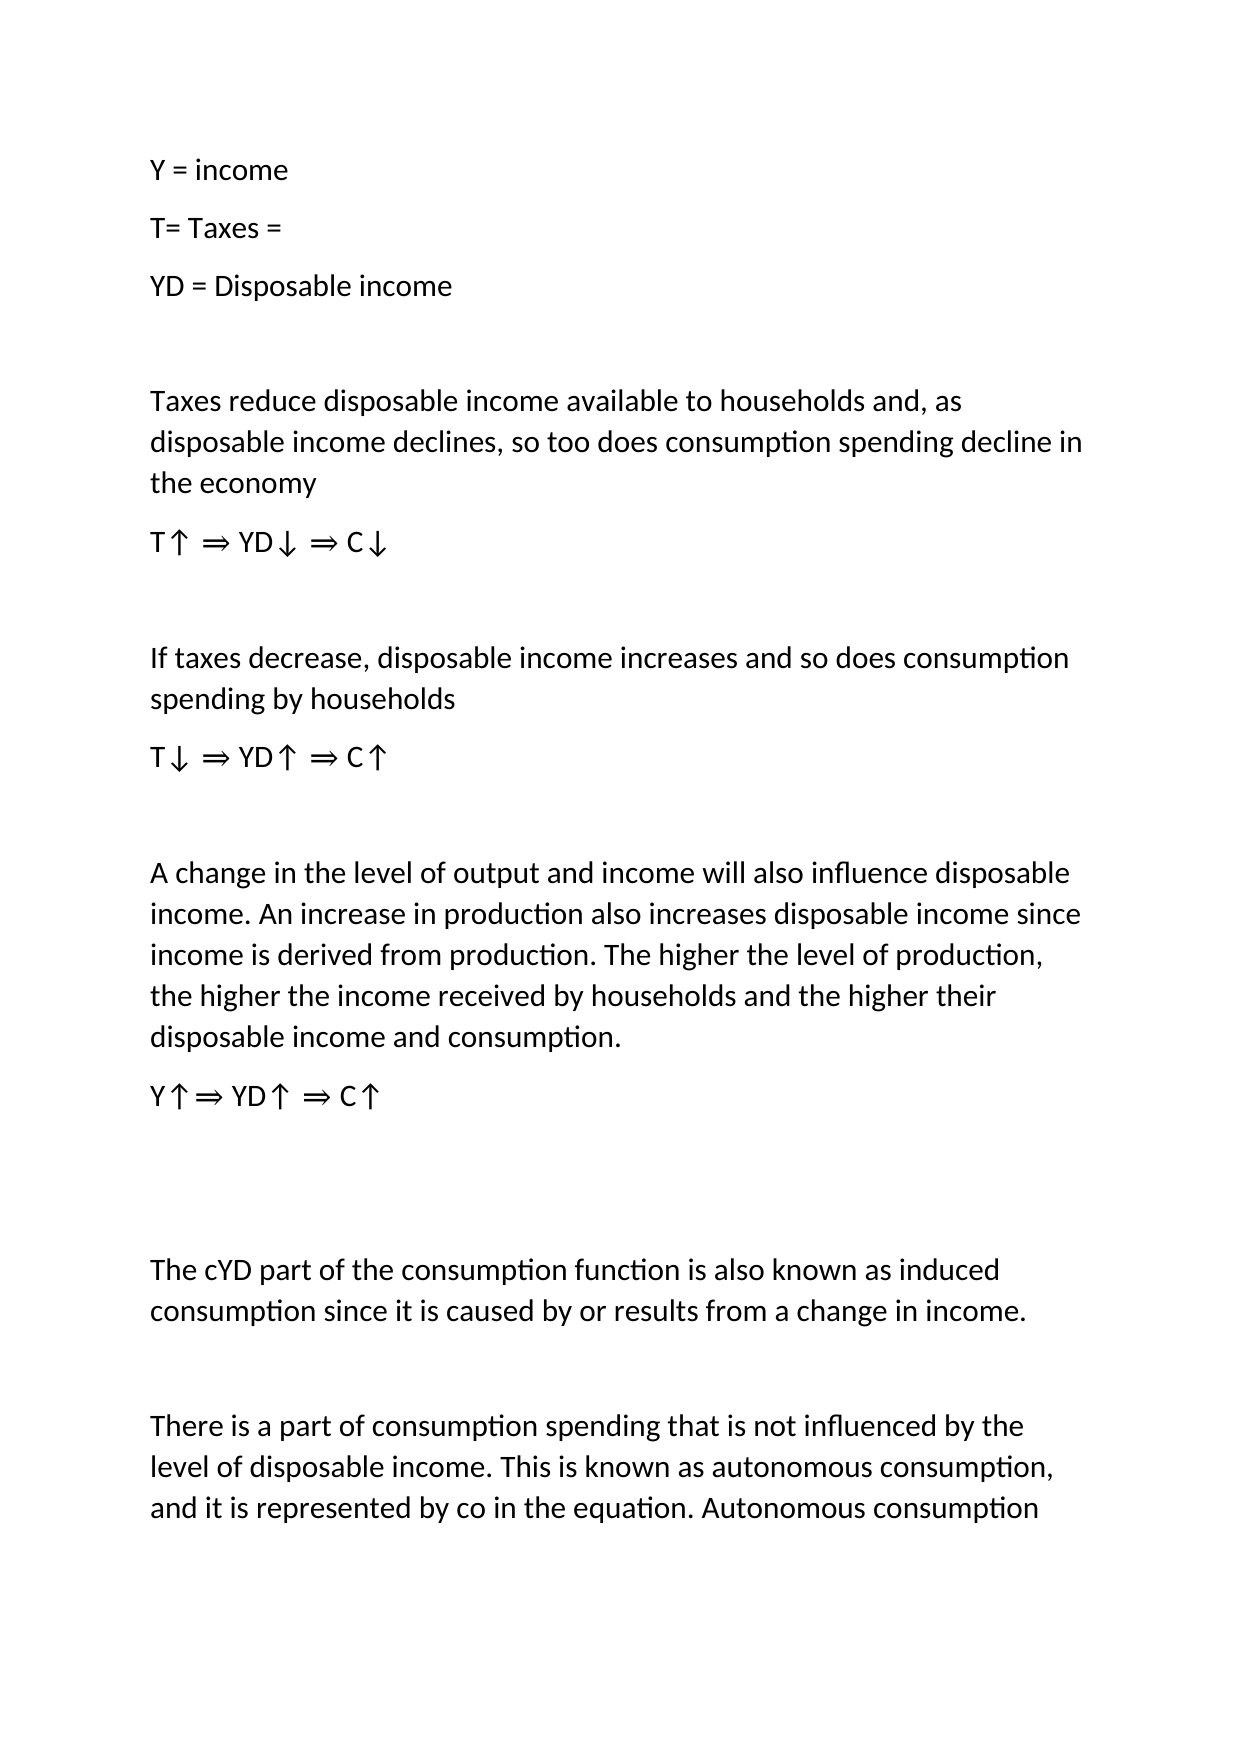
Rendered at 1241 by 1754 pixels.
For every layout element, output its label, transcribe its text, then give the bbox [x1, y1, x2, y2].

text The cYD part of the consumption function is also known as induced consumption since it is caused by or results from a change in income. [150, 1249, 1090, 1329]
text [150, 1406, 1090, 1527]
text Taxes reduce disposable income available to households and, as disposable income declines, so too does consumption spending decline in the economy [150, 381, 1090, 502]
text T↓ ⇒ YD↑ ⇒ C↑ [150, 737, 1090, 776]
text T= Taxes = [150, 208, 1090, 246]
text Y↑⇒ YD↑ ⇒ C↑ [150, 1075, 1090, 1114]
text Y = income [150, 150, 1090, 188]
text A change in the level of output and income will also influence disposable income. An increase in production also increases disposable income since income is derived from production. The higher the level of production, the higher the income received by households and the higher their disposable income and consumption. [150, 853, 1090, 1056]
text YD = Disposable income [150, 266, 1090, 304]
text If taxes decrease, disposable income increases and so does consumption spending by households [150, 638, 1090, 717]
text T↑ ⇒ YD↓ ⇒ C↓ [150, 521, 1090, 560]
